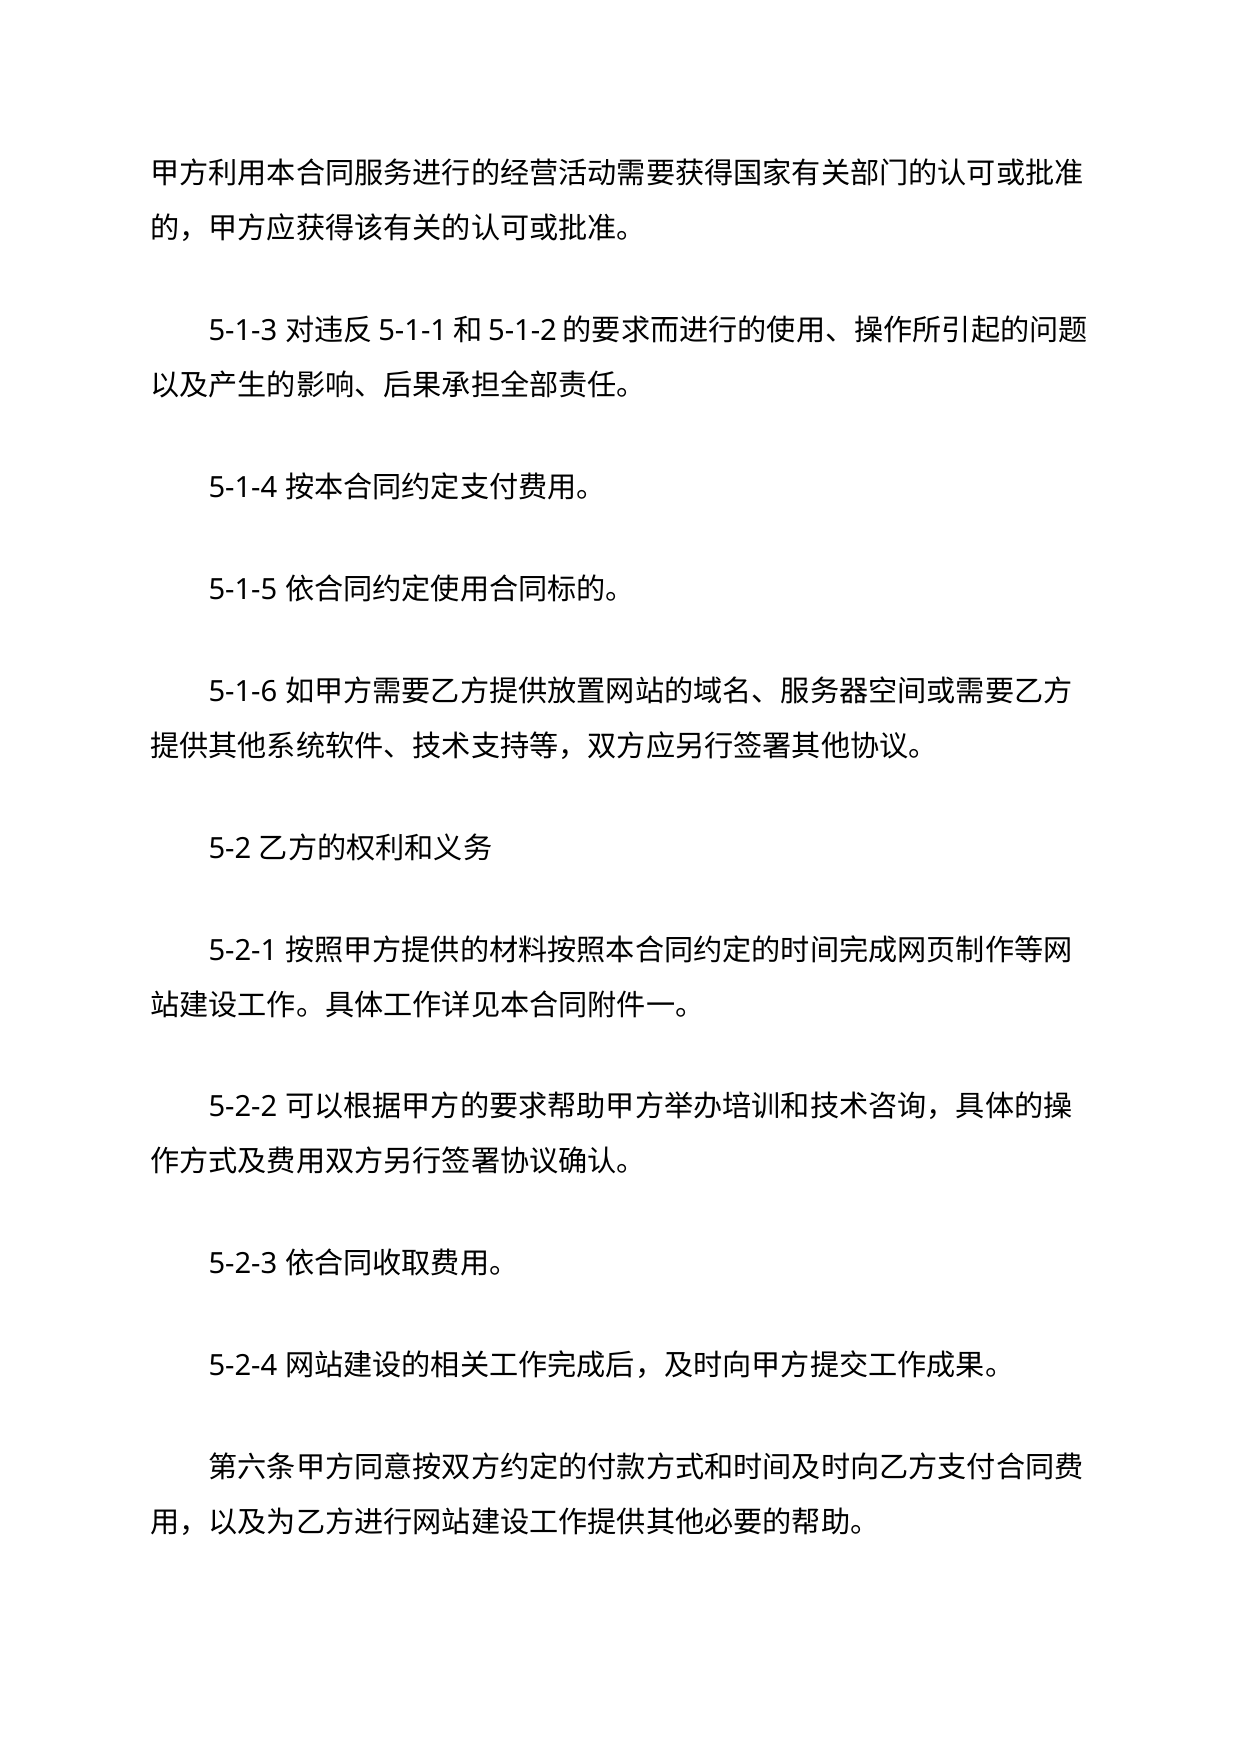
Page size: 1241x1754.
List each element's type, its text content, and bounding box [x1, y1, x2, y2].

text 5-1-4 按本合同约定支付费用。 [150, 463, 1090, 506]
text 5-1-3 对违反5-1-1和5-1-2的要求而进行的使用、操作所引起的问题以及产生的影响、后果承担全部责任。 [150, 307, 1090, 404]
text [150, 150, 1090, 247]
text 5-2-2 可以根据甲方的要求帮助甲方举办培训和技术咨询，具体的操作方式及费用双方另行签署协议确认。 [150, 1083, 1090, 1180]
text 5-2-4 网站建设的相关工作完成后，及时向甲方提交工作成果。 [150, 1342, 1090, 1384]
text 5-2-1 按照甲方提供的材料按照本合同约定的时间完成网页制作等网站建设工作。具体工作详见本合同附件一。 [150, 926, 1090, 1023]
text 第六条甲方同意按双方约定的付款方式和时间及时向乙方支付合同费用，以及为乙方进行网站建设工作提供其他必要的帮助。 [150, 1444, 1090, 1541]
text 5-1-5 依合同约定使用合同标的。 [150, 565, 1090, 608]
text 5-2 乙方的权利和义务 [150, 824, 1090, 867]
text 5-2-3 依合同收取费用。 [150, 1240, 1090, 1282]
text 5-1-6 如甲方需要乙方提供放置网站的域名、服务器空间或需要乙方提供其他系统软件、技术支持等，双方应另行签署其他协议。 [150, 667, 1090, 765]
